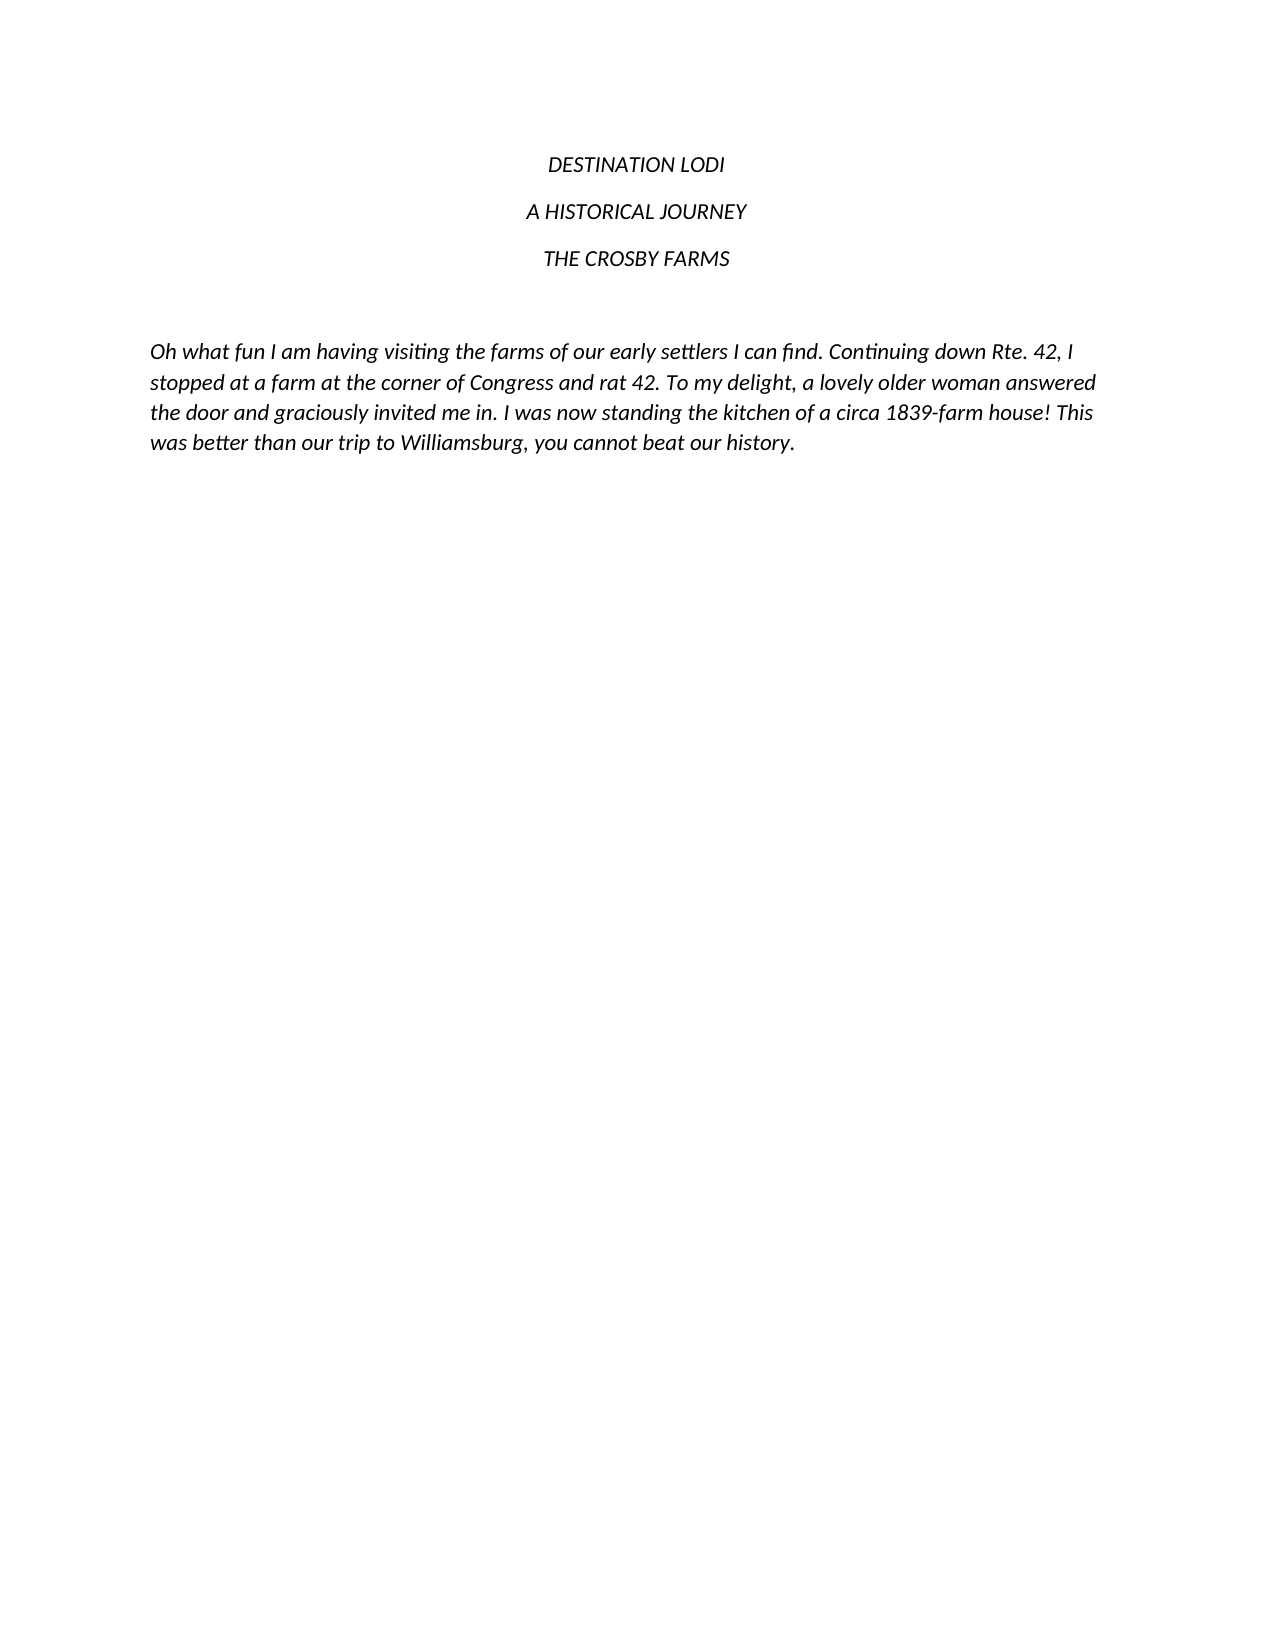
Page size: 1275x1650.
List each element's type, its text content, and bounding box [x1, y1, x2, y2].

text DESTINATION LODI [150, 150, 1125, 178]
text THE CROSBY FARMS [150, 244, 1125, 272]
text A HISTORICAL JOURNEY [150, 197, 1125, 225]
text Oh what fun I am having visiting the farms of our early settlers I can find. Continuing down Rte. 42, I stopped at a farm at the corner of Congress and rat 42. To my delight, a lovely older woman answered the door and graciously invited me in. I was now standing the kitchen of a circa 1839-farm house! This was better than our trip to Williamsburg, you cannot beat our history. [150, 337, 1125, 456]
